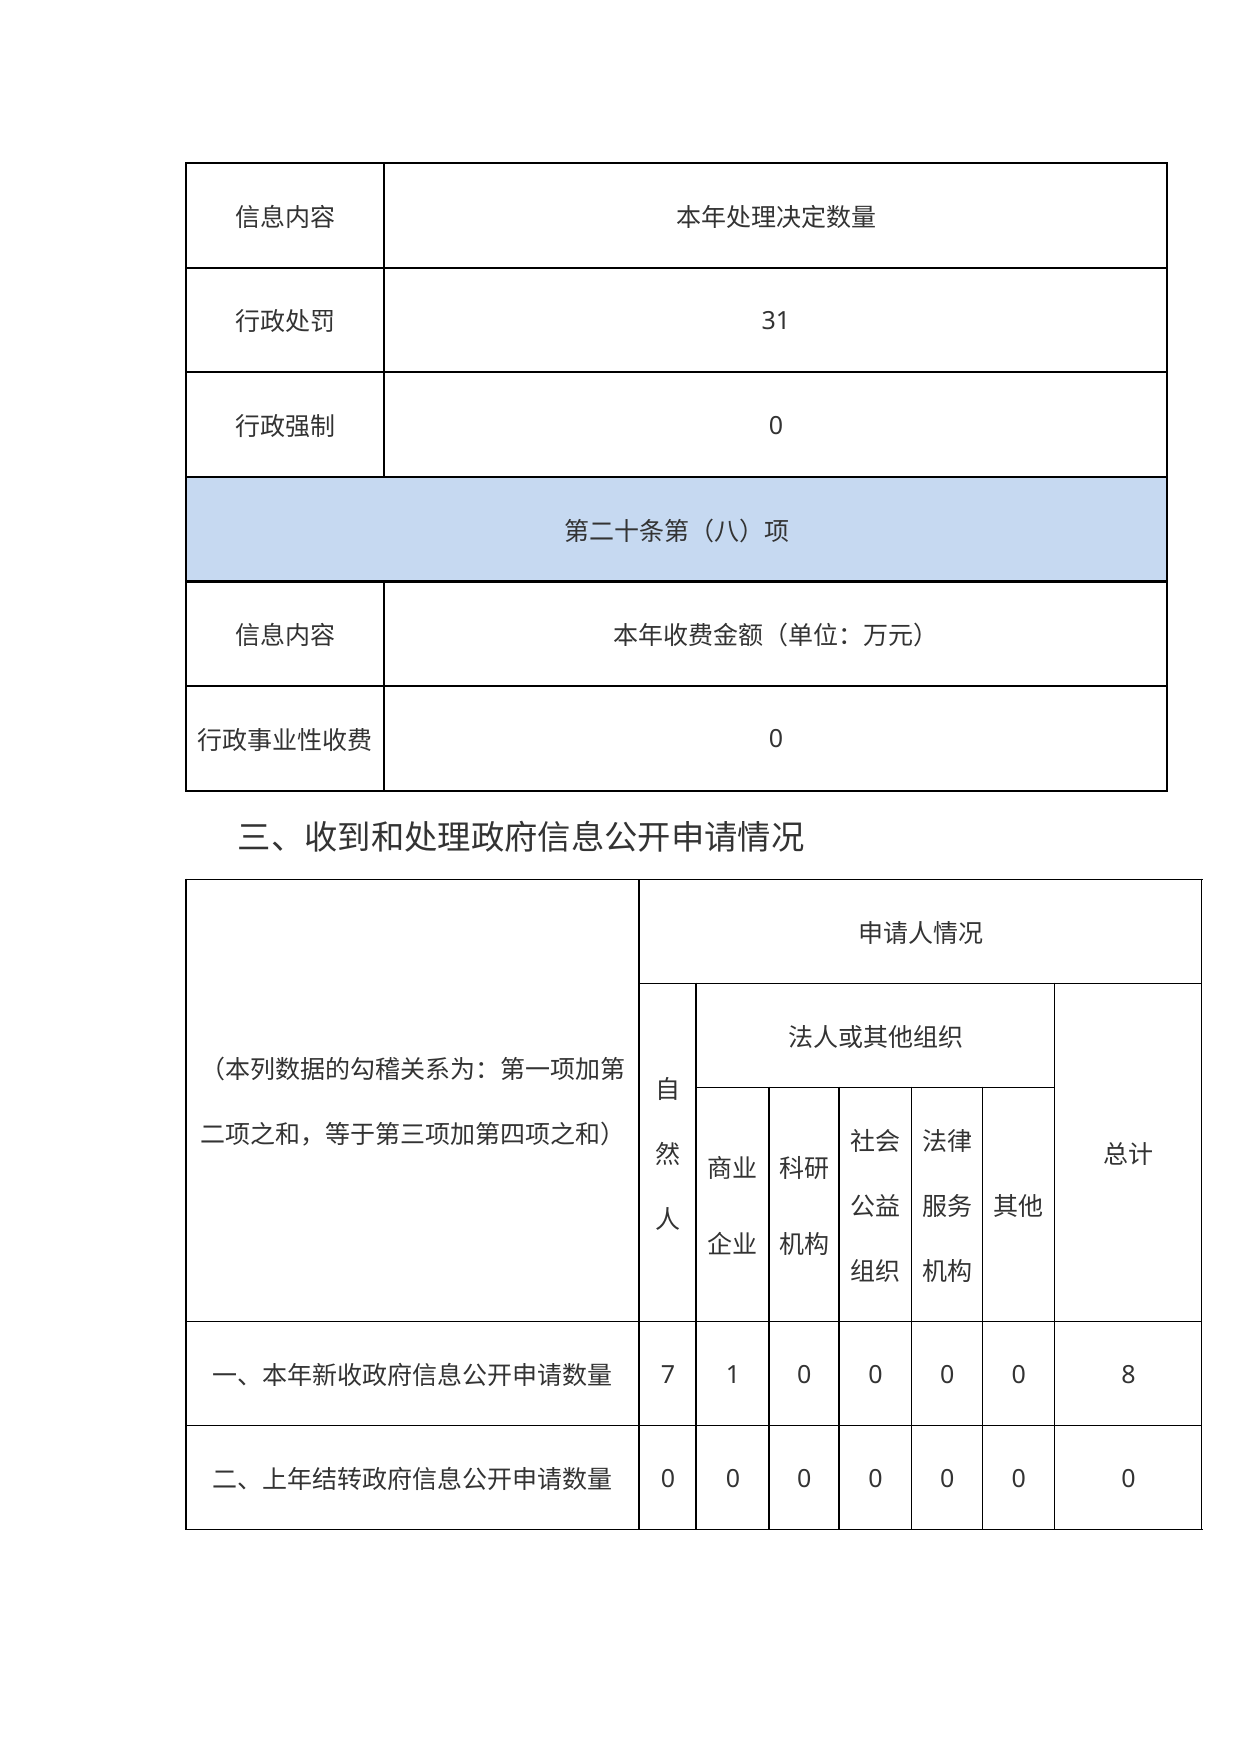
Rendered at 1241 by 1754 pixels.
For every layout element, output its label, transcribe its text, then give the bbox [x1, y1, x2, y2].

table_header （本列数据的勾稽关系为：第一项加第二项之和，等于第三项加第四项之和） [187, 880, 638, 1321]
table_cell 自然人 [640, 984, 695, 1321]
table_cell 0 [983, 1322, 1054, 1425]
table_cell 1 [697, 1322, 768, 1425]
table_cell 8 [1055, 1322, 1201, 1425]
table_cell 31 [385, 269, 1166, 371]
table_cell 第二十条第（八）项 [187, 478, 1166, 580]
table_cell 0 [770, 1322, 838, 1425]
table_cell 商业 企业 [697, 1088, 768, 1321]
table_cell 本年处理决定数量 [385, 164, 1166, 267]
table_cell 法律服务机构 [912, 1088, 982, 1321]
table_cell 0 [912, 1322, 982, 1425]
table_cell 0 [840, 1426, 911, 1529]
table_cell 二、上年结转政府信息公开申请数量 [187, 1426, 638, 1529]
table_cell 7 [640, 1322, 695, 1425]
table_cell 0 [697, 1426, 768, 1529]
table_cell 社会公益组织 [840, 1088, 911, 1321]
table_cell 0 [912, 1426, 982, 1529]
table_cell 0 [840, 1322, 911, 1425]
table_cell 0 [983, 1426, 1054, 1529]
table_cell 法人或其他组织 [697, 984, 1054, 1087]
table_cell 0 [385, 373, 1166, 476]
table_cell 科研 机构 [770, 1088, 838, 1321]
table_cell 0 [640, 1426, 695, 1529]
table_cell 0 [1055, 1426, 1201, 1529]
table_cell 本年收费金额（单位：万元） [385, 583, 1166, 685]
table_cell 0 [385, 687, 1166, 789]
text 三、收到和处理政府信息公开申请情况 [187, 802, 1053, 867]
table_cell 总计 [1055, 984, 1201, 1321]
table_header 申请人情况 [640, 880, 1201, 982]
table_cell 0 [770, 1426, 838, 1529]
table_cell 行政强制 [187, 373, 383, 476]
table_cell 其他 [983, 1088, 1054, 1321]
table_cell 信息内容 [187, 164, 383, 267]
table_cell 一、本年新收政府信息公开申请数量 [187, 1322, 638, 1425]
table_cell 行政事业性收费 [187, 687, 383, 789]
table_cell 行政处罚 [187, 269, 383, 371]
table_cell 信息内容 [187, 583, 383, 685]
